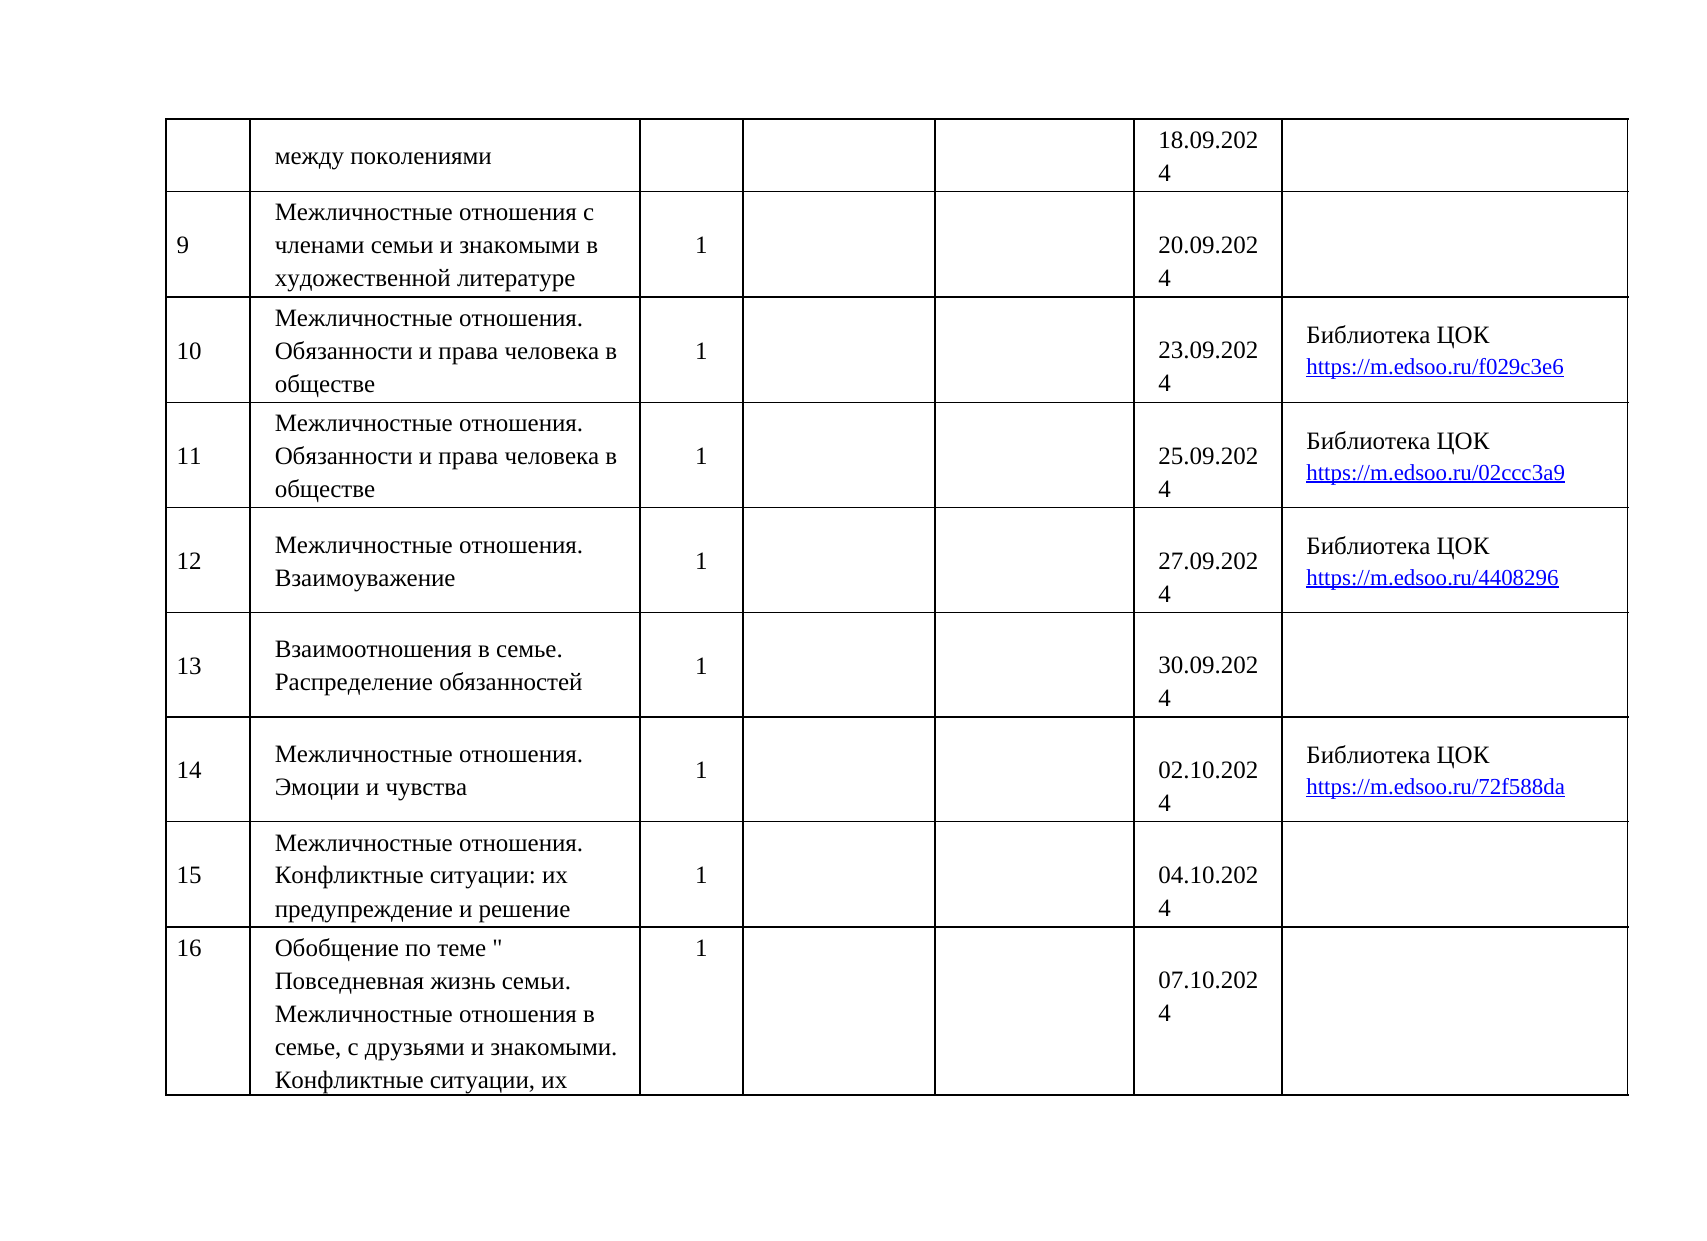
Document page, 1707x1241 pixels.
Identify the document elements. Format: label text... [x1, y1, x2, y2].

table_cell [1283, 928, 1627, 1094]
table_cell 15 [167, 822, 249, 926]
table_cell [936, 298, 1133, 401]
table_cell 1 [641, 403, 742, 507]
table_cell [744, 928, 934, 1094]
table_cell Взаимоотношения в семье. Распределение обязанностей [251, 613, 639, 716]
table_cell [936, 613, 1133, 716]
table_cell 07.10.2024 [1135, 928, 1281, 1094]
table_cell 10 [167, 298, 249, 401]
table_cell [936, 822, 1133, 926]
table_cell [936, 508, 1133, 611]
table_cell 1 [641, 822, 742, 926]
table_cell [1283, 822, 1627, 926]
table_cell Межличностные отношения. Обязанности и права человека в обществе [251, 298, 639, 401]
table_cell Межличностные отношения. Обязанности и права человека в обществе [251, 403, 639, 507]
table_cell Межличностные отношения с членами семьи и знакомыми в художественной литературе [251, 192, 639, 296]
table_cell [1283, 192, 1627, 296]
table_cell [1283, 120, 1627, 191]
table_cell Библиотека ЦОК https://m.edsoo.ru/f029c3e6 [1283, 298, 1627, 401]
table_cell [744, 613, 934, 716]
table_cell 02.10.2024 [1135, 718, 1281, 821]
table_cell [744, 192, 934, 296]
table_cell 12 [167, 508, 249, 611]
table_cell 1 [641, 192, 742, 296]
table_cell [744, 120, 934, 191]
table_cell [251, 928, 639, 1094]
table_cell [744, 718, 934, 821]
table_cell 27.09.2024 [1135, 508, 1281, 611]
table_cell 30.09.2024 [1135, 613, 1281, 716]
table_cell 1 [641, 613, 742, 716]
table_cell 9 [167, 192, 249, 296]
table_cell [1283, 613, 1627, 716]
table_cell [936, 192, 1133, 296]
table_cell [744, 403, 934, 507]
table_cell Библиотека ЦОК https://m.edsoo.ru/72f588da [1283, 718, 1627, 821]
table_cell 13 [167, 613, 249, 716]
table_cell [936, 718, 1133, 821]
table_cell [936, 928, 1133, 1094]
table_cell [744, 298, 934, 401]
table_cell Межличностные отношения. Конфликтные ситуации: их предупреждение и решение [251, 822, 639, 926]
table_cell Библиотека ЦОК https://m.edsoo.ru/02ccc3a9 [1283, 403, 1627, 507]
table_cell 8 [167, 120, 249, 191]
table_cell 04.10.2024 [1135, 822, 1281, 926]
table_cell 1 [641, 120, 742, 191]
table_cell [744, 822, 934, 926]
table_cell [744, 508, 934, 611]
table_cell 16 [167, 928, 249, 1094]
table_cell 1 [641, 928, 742, 1094]
table_cell 1 [641, 508, 742, 611]
table_cell Межличностные отношения. Эмоции и чувства [251, 718, 639, 821]
table_cell 11 [167, 403, 249, 507]
table_cell 20.09.2024 [1135, 192, 1281, 296]
table_cell Библиотека ЦОК https://m.edsoo.ru/4408296 [1283, 508, 1627, 611]
table_cell 14 [167, 718, 249, 821]
table_cell Межличностные отношения. Взаимоуважение [251, 508, 639, 611]
table_cell 1 [641, 718, 742, 821]
table_cell 25.09.2024 [1135, 403, 1281, 507]
table_cell 1 [641, 298, 742, 401]
table_cell 18.09.2024 [1135, 120, 1281, 191]
table_cell [936, 120, 1133, 191]
table_cell [936, 403, 1133, 507]
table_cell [251, 120, 639, 191]
table_cell 23.09.2024 [1135, 298, 1281, 401]
